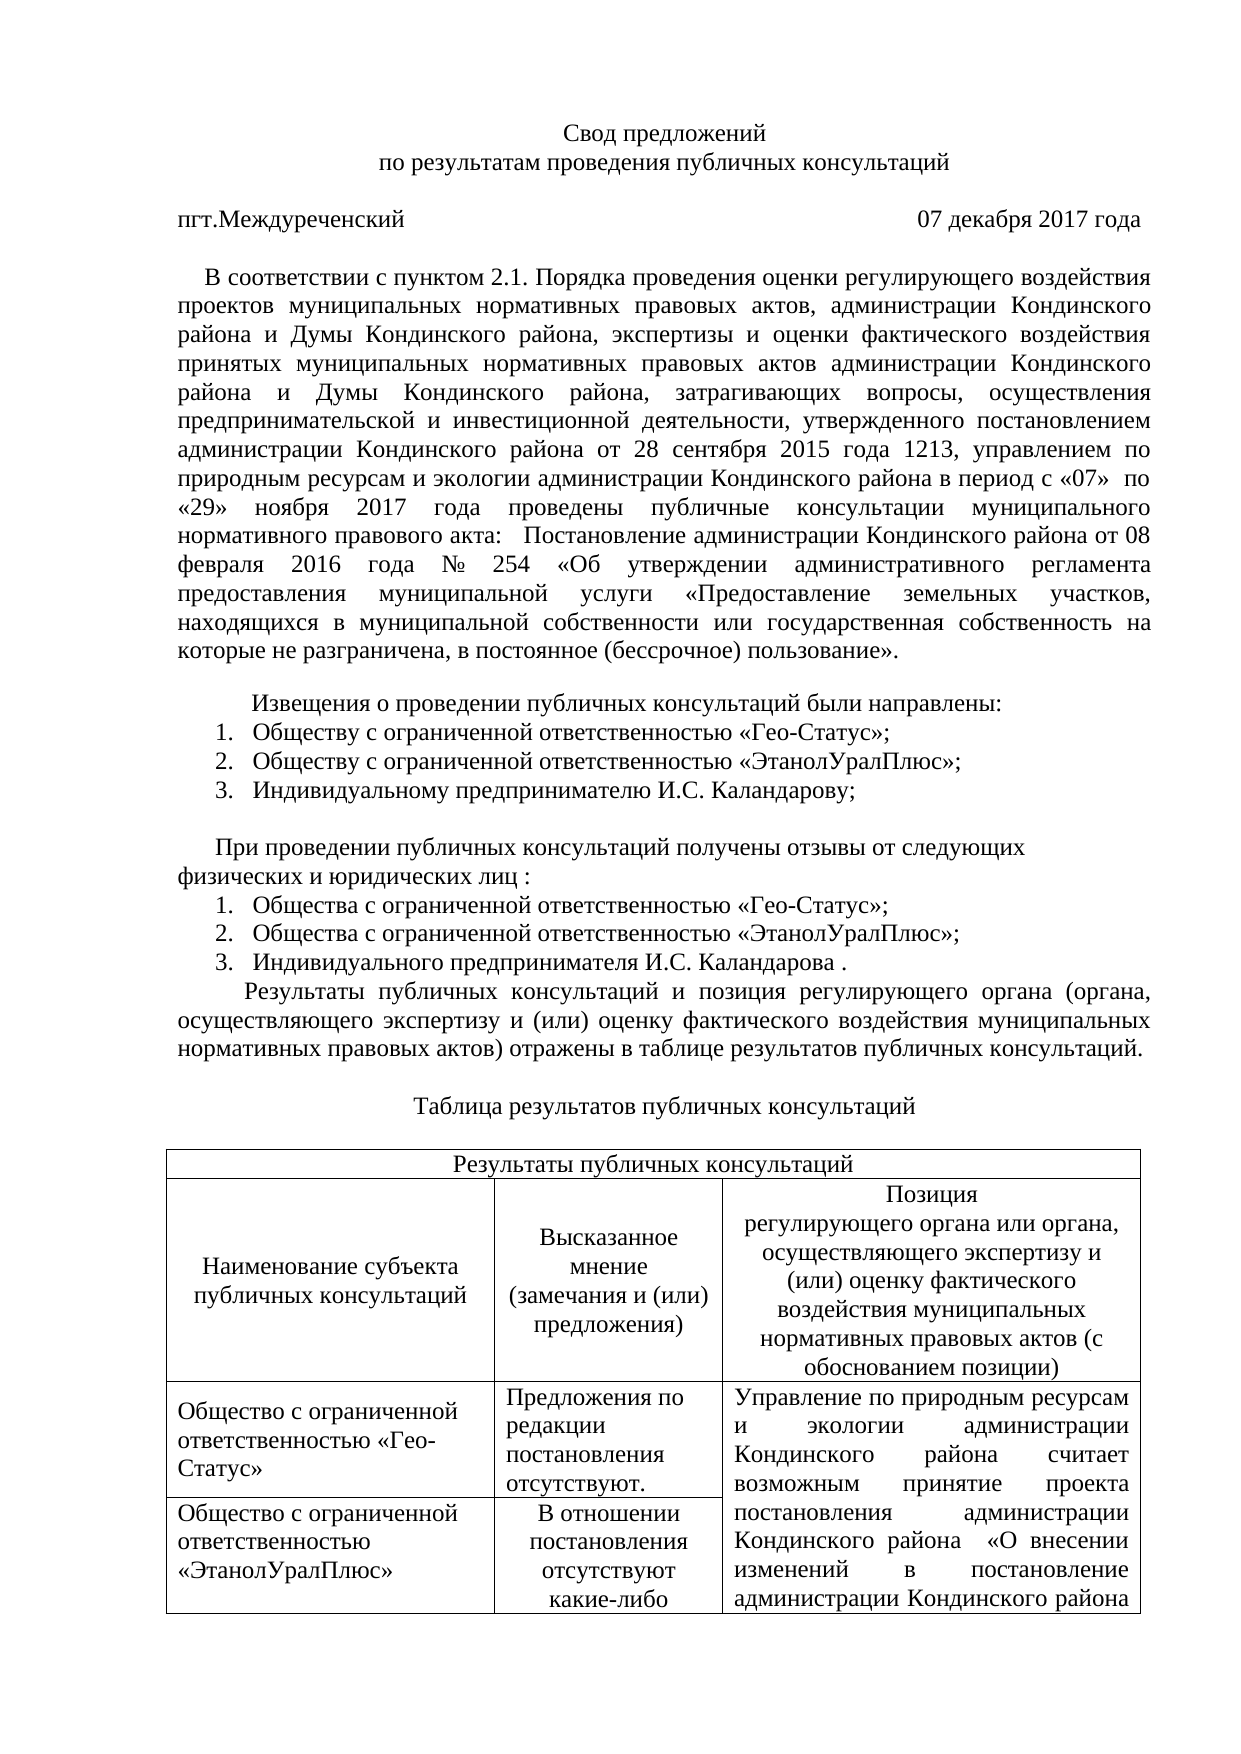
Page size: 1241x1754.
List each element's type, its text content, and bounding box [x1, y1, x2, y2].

text Cвод предложений [177, 118, 1152, 147]
list Обществу с ограниченной ответственностью «ЭтанолУралПлюс»; [215, 746, 1152, 775]
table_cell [167, 1498, 494, 1613]
table_cell Высказанное мнение (замечания и (или) предложения) [495, 1179, 722, 1381]
table_cell Общество с ограниченной ответственностью «Гео-Статус» [167, 1382, 494, 1497]
list Общества с ограниченной ответственностью «Гео-Статус»; [215, 890, 1152, 918]
text В соответствии с пунктом 2.1. Порядка проведения оценки регулирующего воздействия проектов муниципальных нормативных правовых актов, администрации Кондинского района и Думы Кондинского района, экспертизы и оценки фактического воздействия принятых муниципальных нормативных правовых актов администрации Кондинского района и Думы Кондинского района, затрагивающих вопросы, осуществления предпринимательской и инвестиционной деятельности, утвержденного постановлением администрации Кондинского района от 28 сентября 2015 года 1213, управлением по природным ресурсам и экологии администрации Кондинского района в период с «07» по «29» ноября 2017 года проведены публичные консультации муниципального нормативного правового акта: Постановление администрации Кондинского района от 08 февраля 2016 года № 254 «Об утверждении административного регламента предоставления муниципальной услуги «Предоставление земельных участков, находящихся в муниципальной собственности или государственная собственность на которые не разграничена, в постоянное (бессрочное) пользование». [177, 262, 1152, 664]
table_cell Управление по природным ресурсам и экологии администрации Кондинского района считает возможным принятие проекта постановления администрации Кондинского района «О внесении изменений в постановление администрации Кондинского района от 08 февраля 2016 года № 254 «Об утверждении административного регламента предоставления муниципальной услуги «Предоставление земельных участков, находящихся в муниципальной собственности или государственная собственность на которые не разграничена, в постоянное (бессрочное) пользование». [723, 1382, 1140, 1613]
table_header Результаты публичных консультаций [167, 1150, 1140, 1178]
text При проведении публичных консультаций получены отзывы от следующих физических и юридических лиц : [177, 803, 1152, 890]
text по результатам проведения публичных консультаций [177, 147, 1152, 176]
table_cell Наименование субъекта публичных консультаций [167, 1179, 494, 1381]
text Результаты публичных консультаций и позиция регулирующего органа (органа, осуществляющего экспертизу и (или) оценку фактического воздействия муниципальных нормативных правовых актов) отражены в таблице результатов публичных консультаций. [177, 976, 1152, 1062]
text пгт.Междуреченский 07 декабря 2017 года [177, 204, 1152, 233]
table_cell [495, 1498, 722, 1613]
table_cell Позиция регулирующего органа или органа, осуществляющего экспертизу и (или) оценку фактического воздействия муниципальных нормативных правовых актов (с обоснованием позиции) [723, 1179, 1140, 1381]
list Обществу с ограниченной ответственностью «Гео-Статус»; [215, 717, 1152, 746]
text Извещения о проведении публичных консультаций были направлены: [177, 688, 1152, 717]
table_cell Предложения по редакции постановления отсутствуют. [495, 1382, 722, 1497]
list Индивидуальному предпринимателю И.С. Каландарову; [215, 775, 1152, 803]
list Индивидуального предпринимателя И.С. Каландарова . [215, 947, 1152, 976]
text Таблица результатов публичных консультаций [177, 1091, 1152, 1120]
list Общества с ограниченной ответственностью «ЭтанолУралПлюс»; [215, 918, 1152, 947]
